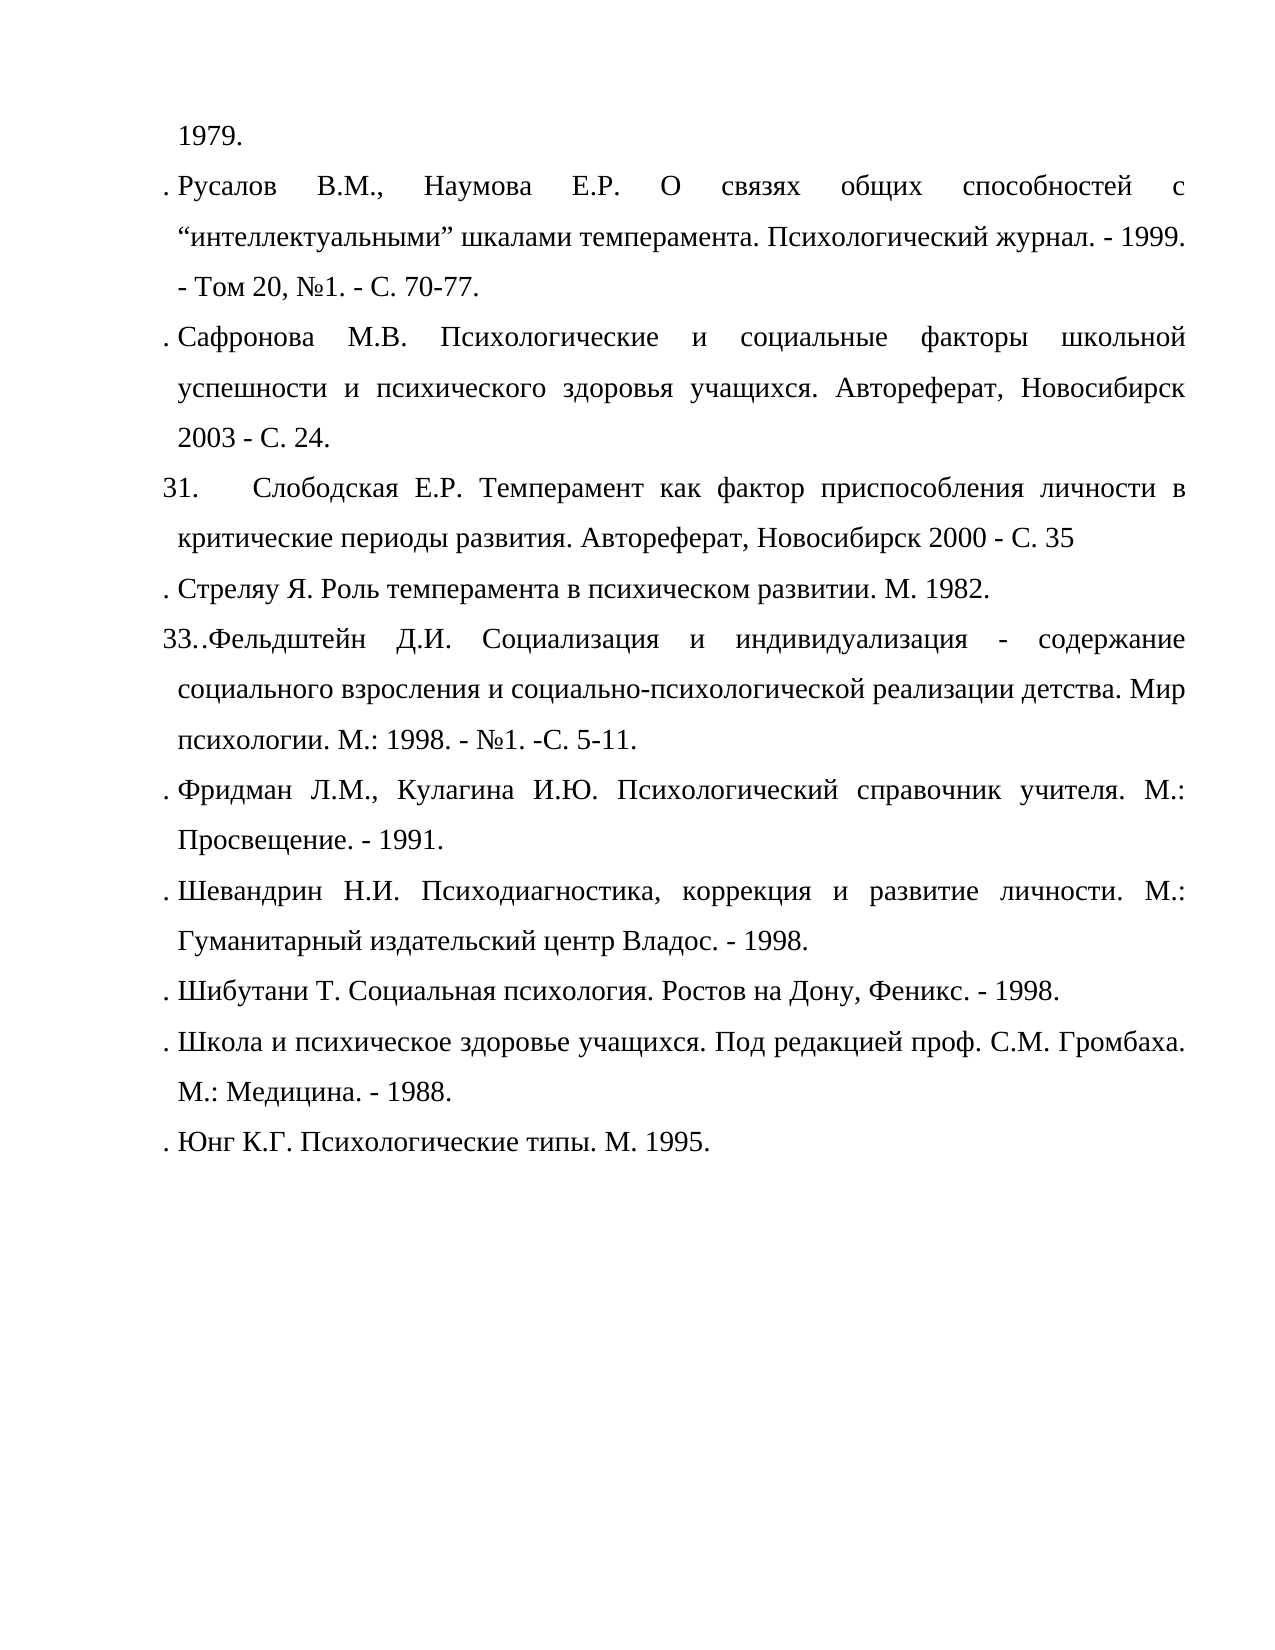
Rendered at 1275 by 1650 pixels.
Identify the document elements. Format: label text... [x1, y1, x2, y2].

text . Сафронова М.В. Психологические и социальные факторы школьной успешности и психического здоровья учащихся. Автореферат, Новосибирск 2003 - С. 24. [162, 319, 1186, 453]
text . Юнг К.Г. Психологические типы. М. 1995. [162, 1124, 1186, 1158]
text . Шибутани Т. Социальная психология. Ростов на Дону, Феникс. - 1998. [162, 973, 1186, 1007]
text . Русалов В.М., Наумова Е.Р. О связях общих способностей с “интеллектуальными” шкалами темперамента. Психологический журнал. - 1999. - Том 20, №1. - С. 70-77. [162, 168, 1186, 303]
text . Школа и психическое здоровье учащихся. Под редакцией проф. С.М. Громбаха. М.: Медицина. - 1988. [162, 1024, 1186, 1108]
text . Шевандрин Н.И. Психодиагностика, коррекция и развитие личности. М.: Гуманитарный издательский центр Владос. - 1998. [162, 873, 1186, 957]
text . Фридман Л.М., Кулагина И.Ю. Психологический справочник учителя. М.: Просвещение. - 1991. [162, 772, 1186, 856]
text 31. Слободская Е.Р. Темперамент как фактор приспособления личности в критические периоды развития. Автореферат, Новосибирск 2000 - С. 35 [162, 470, 1186, 554]
text 33. .Фельдштейн Д.И. Социализация и индивидуализация - содержание социального взросления и социально-психологической реализации детства. Мир психологии. М.: 1998. - №1. -С. 5-11. [162, 621, 1186, 755]
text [162, 118, 1186, 152]
text . Стреляу Я. Роль темперамента в психическом развитии. М. 1982. [162, 571, 1186, 604]
